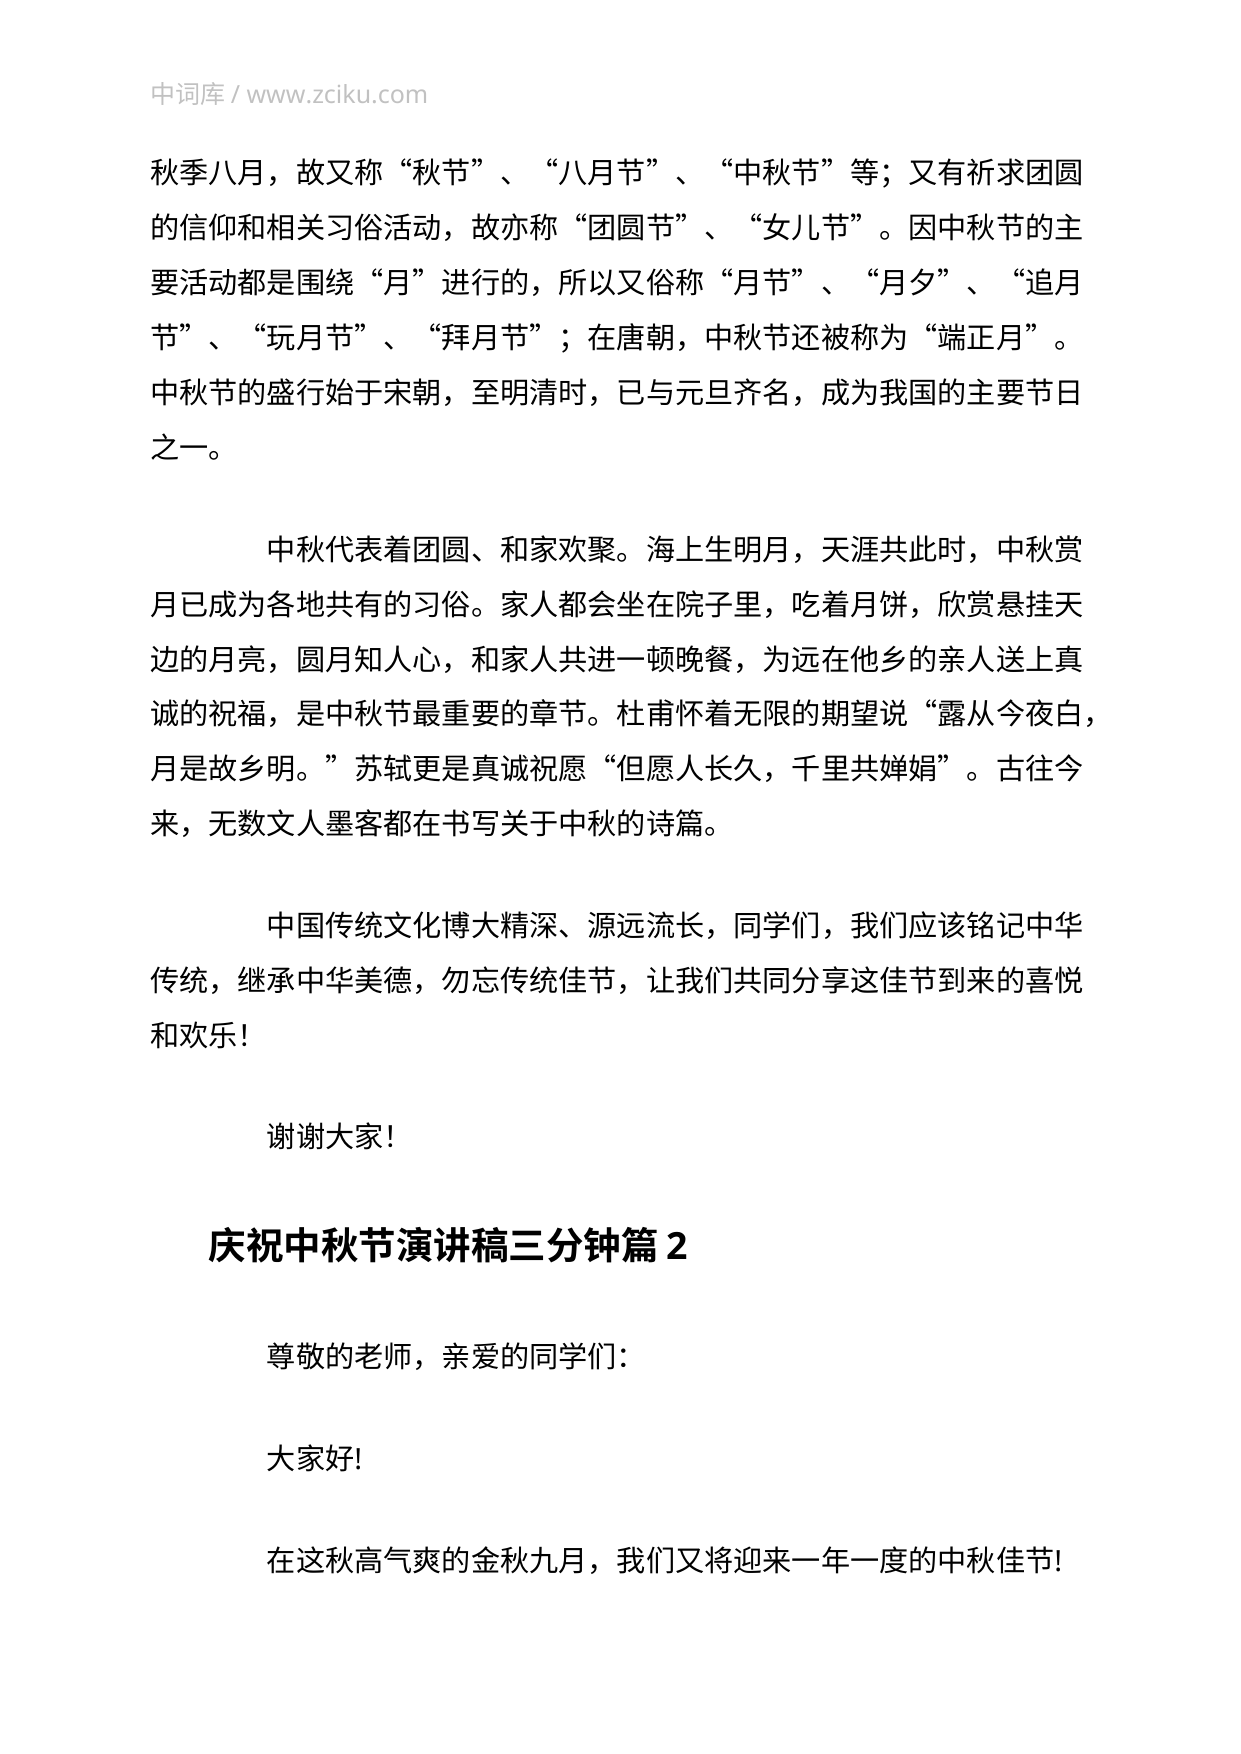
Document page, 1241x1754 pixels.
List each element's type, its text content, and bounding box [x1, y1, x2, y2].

text 中国传统文化博大精深、源远流长，同学们，我们应该铭记中华传统，继承中华美德，勿忘传统佳节，让我们共同分享这佳节到来的喜悦和欢乐！ [150, 902, 1090, 1054]
text 庆祝中秋节演讲稿三分钟篇2 [150, 1216, 1090, 1270]
text 中秋代表着团圆、和家欢聚。海上生明月，天涯共此时，中秋赏月已成为各地共有的习俗。家人都会坐在院子里，吃着月饼，欣赏悬挂天边的月亮，圆月知人心，和家人共进一顿晚餐，为远在他乡的亲人送上真诚的祝福，是中秋节最重要的章节。杜甫怀着无限的期望说“露从今夜白，月是故乡明。”苏轼更是真诚祝愿“但愿人长久，千里共婵娟”。古往今来，无数文人墨客都在书写关于中秋的诗篇。 [150, 526, 1090, 843]
text 谢谢大家！ [150, 1114, 1090, 1156]
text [150, 150, 1090, 467]
text 在这秋高气爽的金秋九月，我们又将迎来一年一度的中秋佳节! [150, 1537, 1090, 1579]
text 大家好! [150, 1435, 1090, 1478]
text 尊敬的老师，亲爱的同学们： [150, 1333, 1090, 1376]
